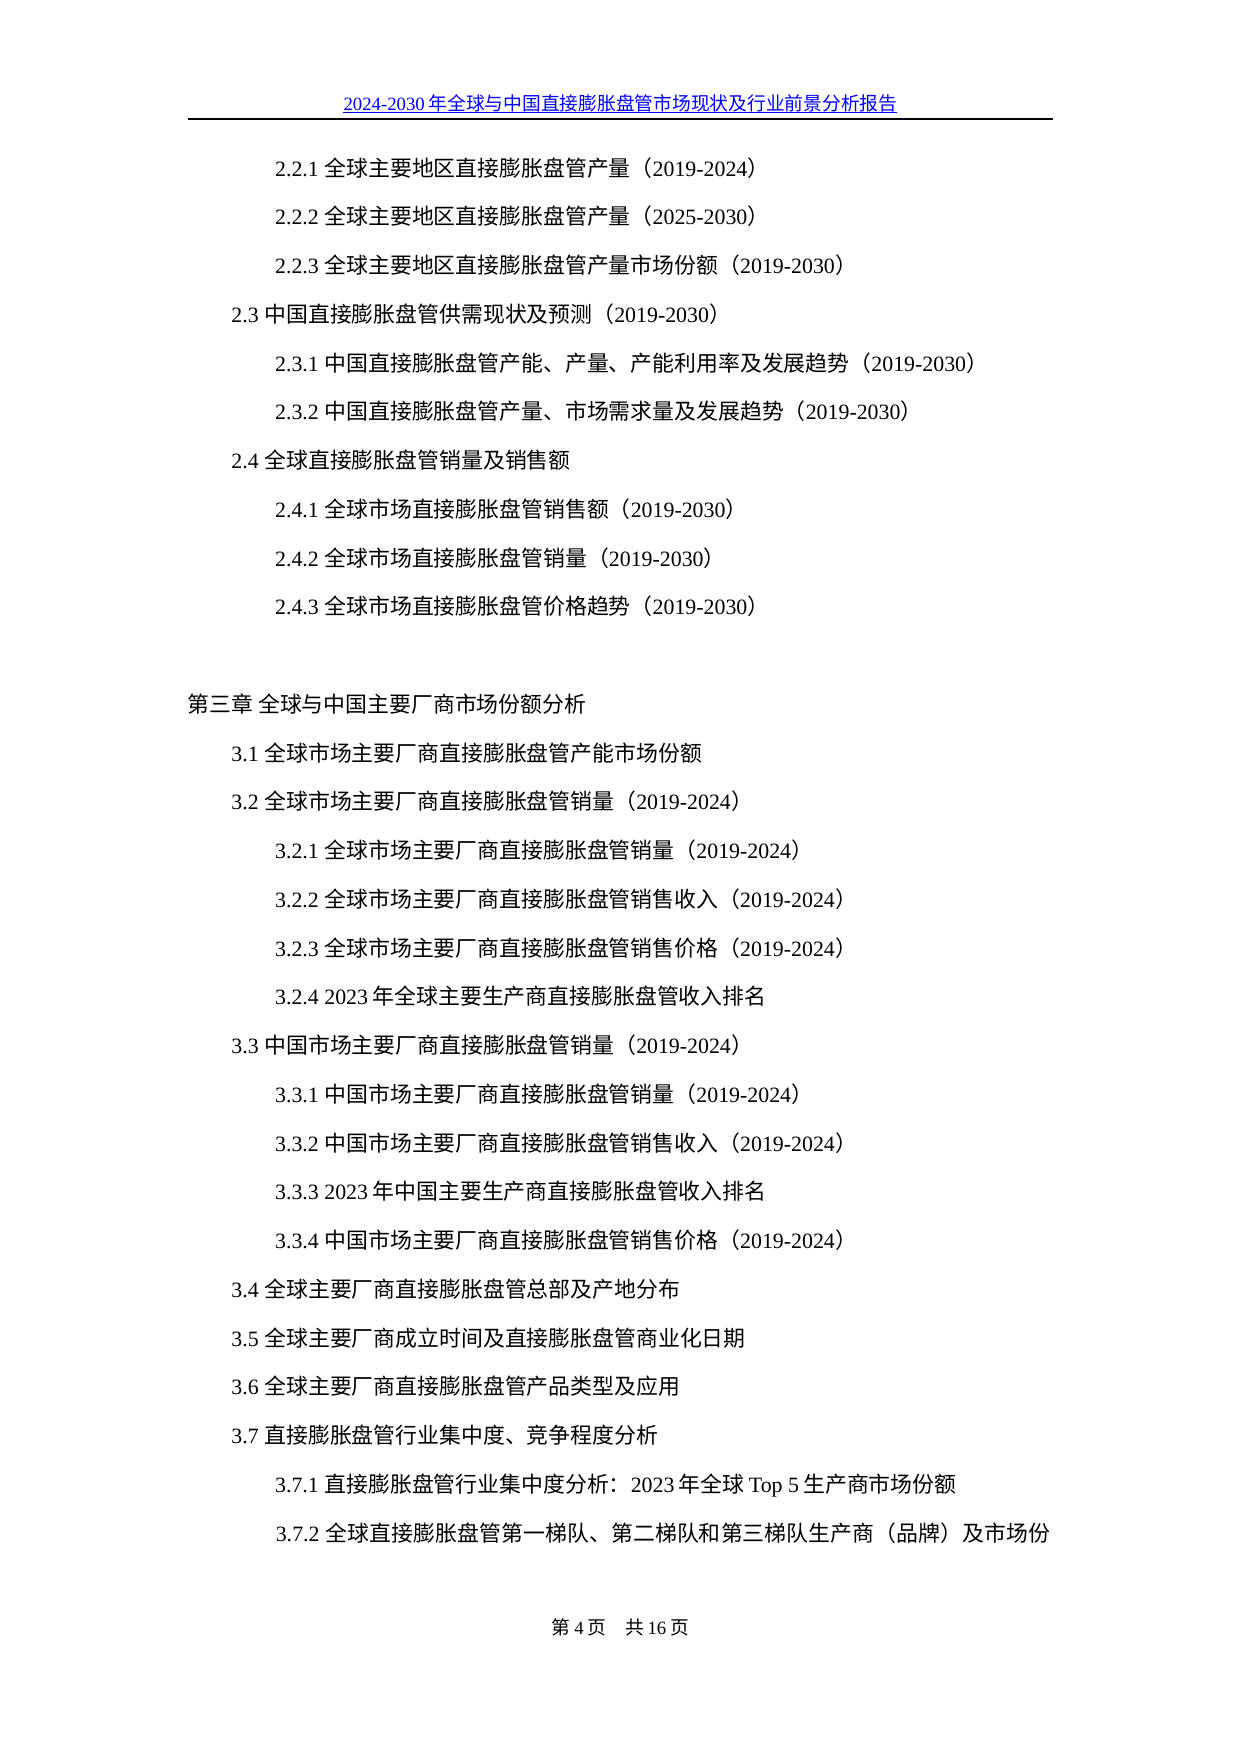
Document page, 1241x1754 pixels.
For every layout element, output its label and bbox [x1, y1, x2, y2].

text [187, 150, 1053, 1548]
